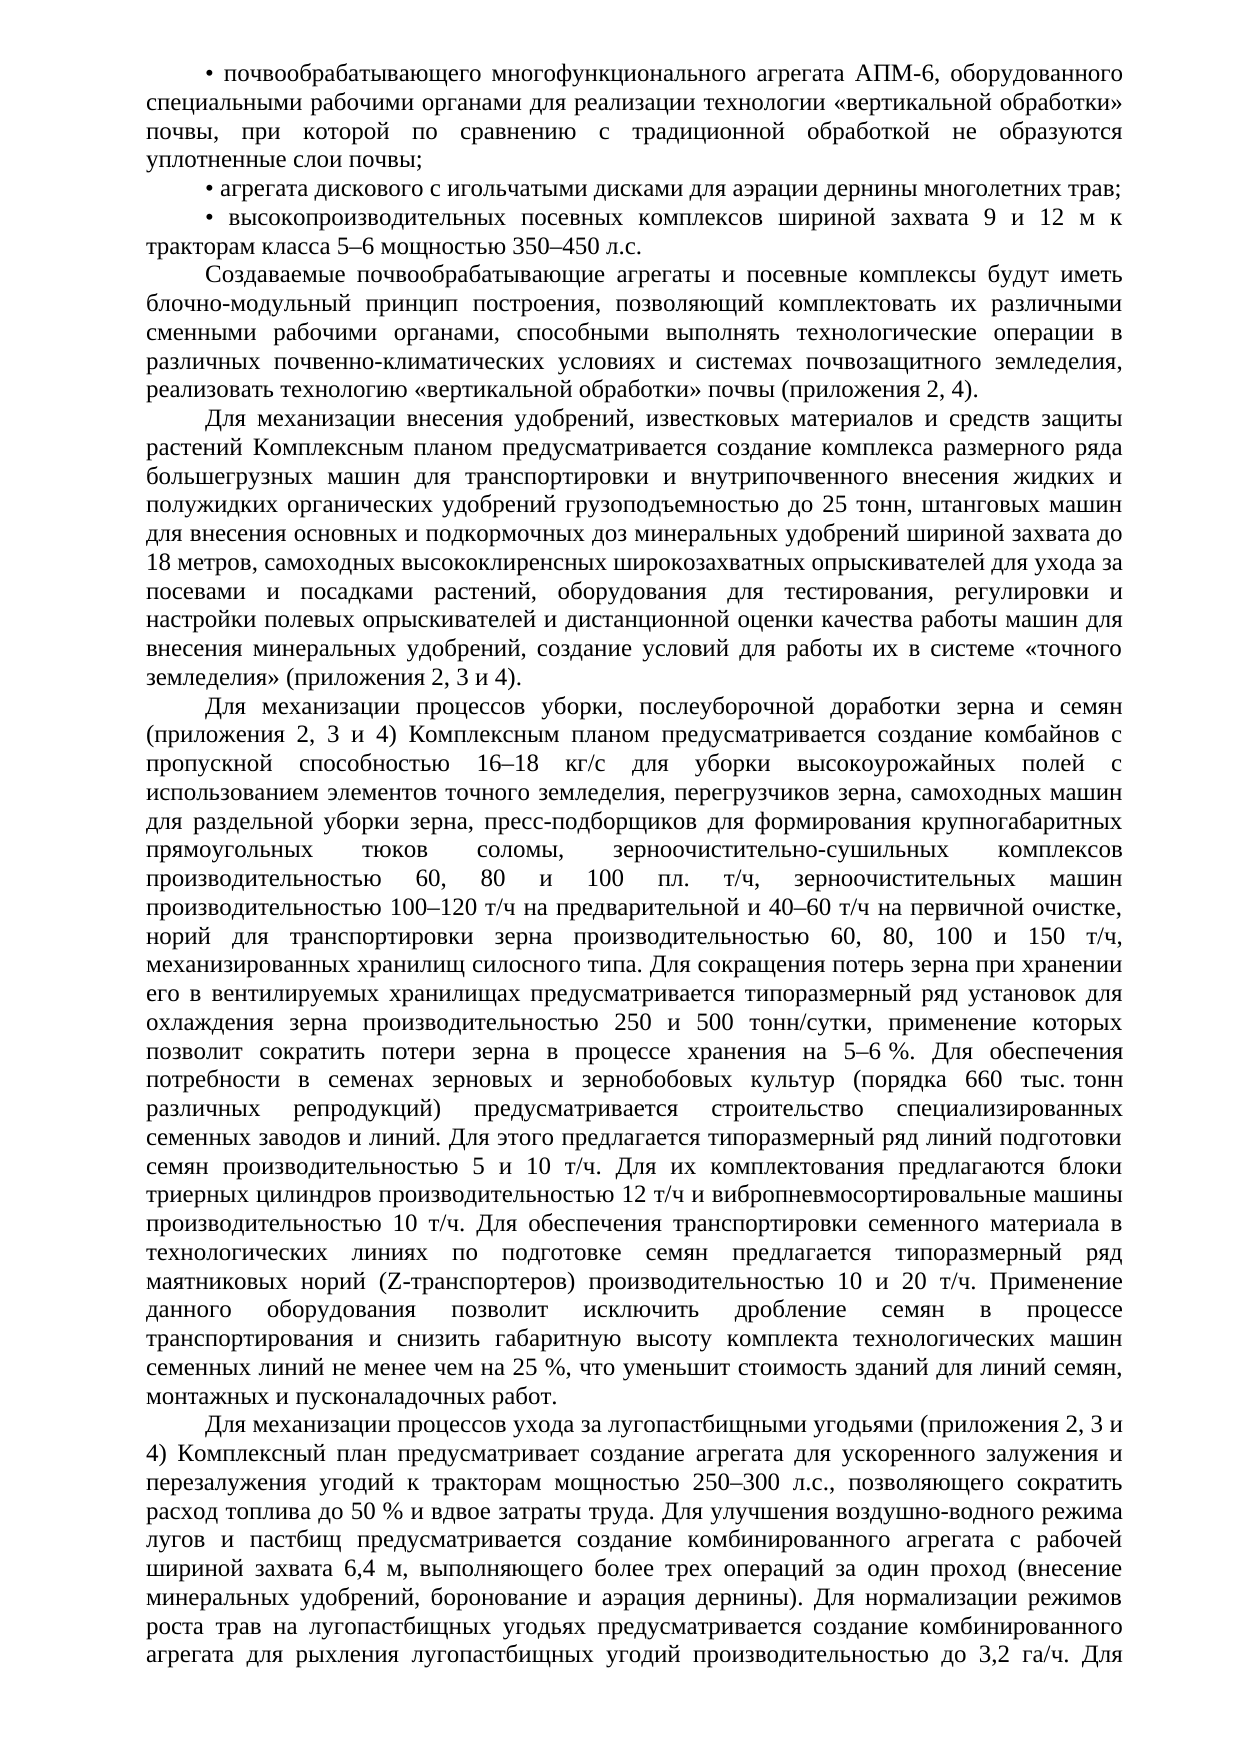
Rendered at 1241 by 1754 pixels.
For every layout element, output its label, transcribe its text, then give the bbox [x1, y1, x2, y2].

text • агрегата дискового с игольчатыми дисками для аэрации дернины многолетних трав; [146, 173, 1123, 202]
text Для механизации процессов уборки, послеуборочной доработки зерна и семян (приложения 2, 3 и 4) Комплексным планом предусматривается создание комбайнов с пропускной способностью 16–18 кг/с для уборки высокоурожайных полей с использованием элементов точного земледелия, перегрузчиков зерна, самоходных машин для раздельной уборки зерна, пресс-подборщиков для формирования крупногабаритных прямоугольных тюков соломы, зерноочистительно-сушильных комплексов производительностью 60, 80 и 100 пл. т/ч, зерноочистительных машин производительностью 100–120 т/ч на предварительной и 40–60 т/ч на первичной очистке, норий для транспортировки зерна производительностью 60, 80, 100 и 150 т/ч, механизированных хранилищ силосного типа. Для сокращения потерь зерна при хранении его в вентилируемых хранилищах предусматривается типоразмерный ряд установок для охлаждения зерна производительностью 250 и 500 тонн/сутки, применение которых позволит сократить потери зерна в процессе хранения на 5–6 %. Для обеспечения потребности в семенах зерновых и зернобобовых культур (порядка 660 тыс. тонн различных репродукций) предусматривается строительство специализированных семенных заводов и линий. Для этого предлагается типоразмерный ряд линий подготовки семян производительностью 5 и 10 т/ч. Для их комплектования предлагаются блоки триерных цилиндров производительностью 12 т/ч и вибропневмосортировальные машины производительностью 10 т/ч. Для обеспечения транспортировки семенного материала в технологических линиях по подготовке семян предлагается типоразмерный ряд маятниковых норий (Z-транспортеров) производительностью 10 и 20 т/ч. Применение данного оборудования позволит исключить дробление семян в процессе транспортирования и снизить габаритную высоту комплекта технологических машин семенных линий не менее чем на 25 %, что уменьшит стоимость зданий для линий семян, монтажных и пусконаладочных работ. [146, 691, 1123, 1409]
text • почвообрабатывающего многофункционального агрегата АПМ-6, оборудованного специальными рабочими органами для реализации технологии «вертикальной обработки» почвы, при которой по сравнению с традиционной обработкой не образуются уплотненные слои почвы; [146, 58, 1123, 173]
text • высокопроизводительных посевных комплексов шириной захвата 9 и 12 м к тракторам класса 5–6 мощностью 350–450 л.с. [146, 202, 1123, 259]
text Для механизации внесения удобрений, известковых материалов и средств защиты растений Комплексным планом предусматривается создание комплекса размерного ряда большегрузных машин для транспортировки и внутрипочвенного внесения жидких и полужидких органических удобрений грузоподъемностью до 25 тонн, штанговых машин для внесения основных и подкормочных доз минеральных удобрений шириной захвата до 18 метров, самоходных высококлиренсных широкозахватных опрыскивателей для ухода за посевами и посадками растений, оборудования для тестирования, регулировки и настройки полевых опрыскивателей и дистанционной оценки качества работы машин для внесения минеральных удобрений, создание условий для работы их в системе «точного земледелия» (приложения 2, 3 и 4). [146, 403, 1123, 691]
text Создаваемые почвообрабатывающие агрегаты и посевные комплексы будут иметь блочно-модульный принцип построения, позволяющий комплектовать их различными сменными рабочими органами, способными выполнять технологические операции в различных почвенно-климатических условиях и системах почвозащитного земледелия, реализовать технологию «вертикальной обработки» почвы (приложения 2, 4). [146, 259, 1123, 403]
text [146, 1409, 1123, 1668]
